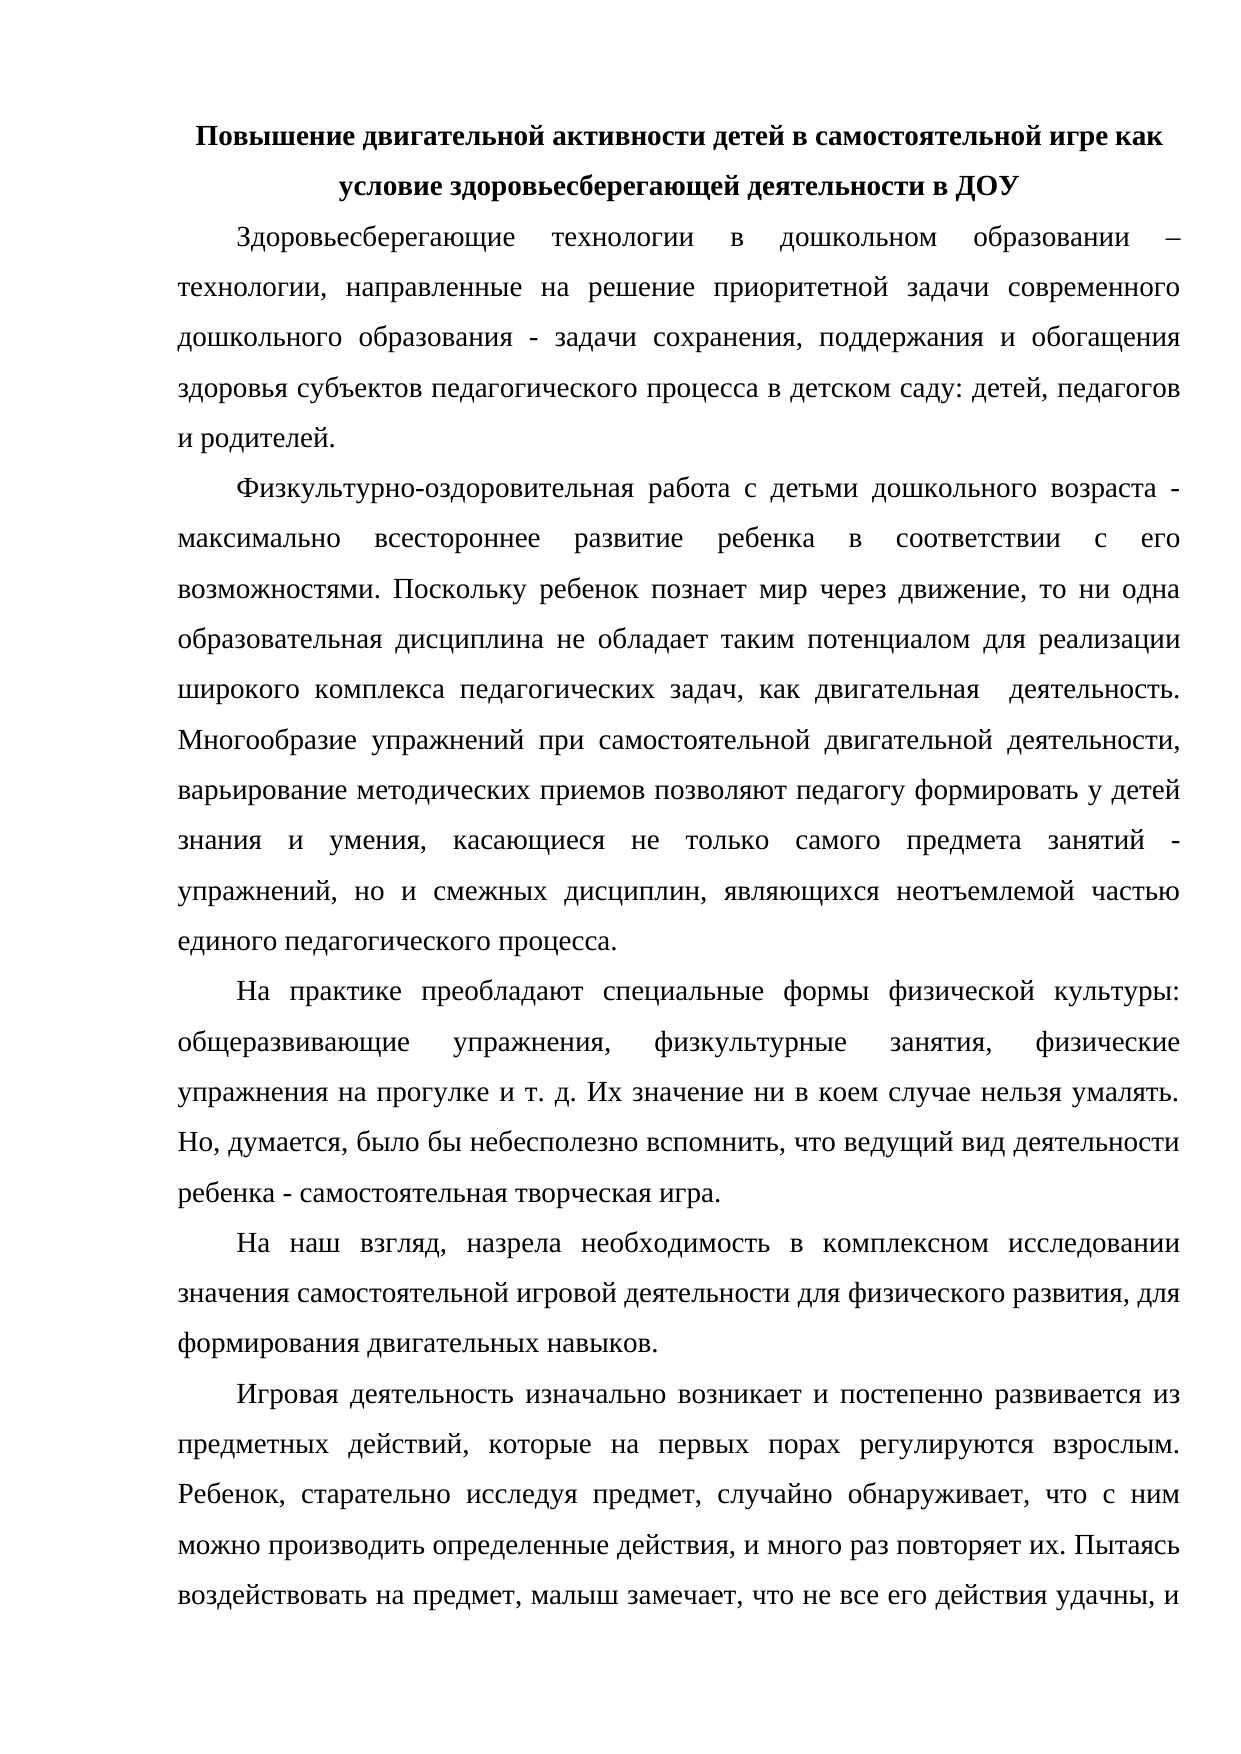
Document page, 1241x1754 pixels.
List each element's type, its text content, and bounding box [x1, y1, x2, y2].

text Повышение двигательной активности детей в самостоятельной игре как условие здоровьесберегающей деятельности в ДОУ [177, 118, 1181, 202]
text На практике преобладают специальные формы физической культуры: общеразвивающие упражнения, физкультурные занятия, физические упражнения на прогулке и т. д. Их значение ни в коем случае нельзя умалять. Но, думается, было бы небесполезно вспомнить, что ведущий вид деятельности ребенка - самостоятельная творческая игра. [177, 973, 1181, 1208]
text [177, 1376, 1181, 1611]
text Физкультурно-оздоровительная работа с детьми дошкольного возраста - максимально всестороннее развитие ребенка в соответствии с его возможностями. Поскольку ребенок познает мир через движение, то ни одна образовательная дисциплина не обладает таким потенциалом для реализации широкого комплекса педагогических задач, как двигательная деятельность. Многообразие упражнений при самостоятельной двигательной деятельности, варьирование методических приемов позволяют педагогу формировать у детей знания и умения, касающиеся не только самого предмета занятий - упражнений, но и смежных дисциплин, являющихся неотъемлемой частью единого педагогического процесса. [177, 470, 1181, 957]
text На наш взгляд, назрела необходимость в комплексном исследовании значения самостоятельной игровой деятельности для физического развития, для формирования двигательных навыков. [177, 1225, 1181, 1359]
text Здоровьесберегающие технологии в дошкольном образовании – технологии, направленные на решение приоритетной задачи современного дошкольного образования - задачи сохранения, поддержания и обогащения здоровья субъектов педагогического процесса в детском саду: детей, педагогов и родителей. [177, 219, 1181, 453]
